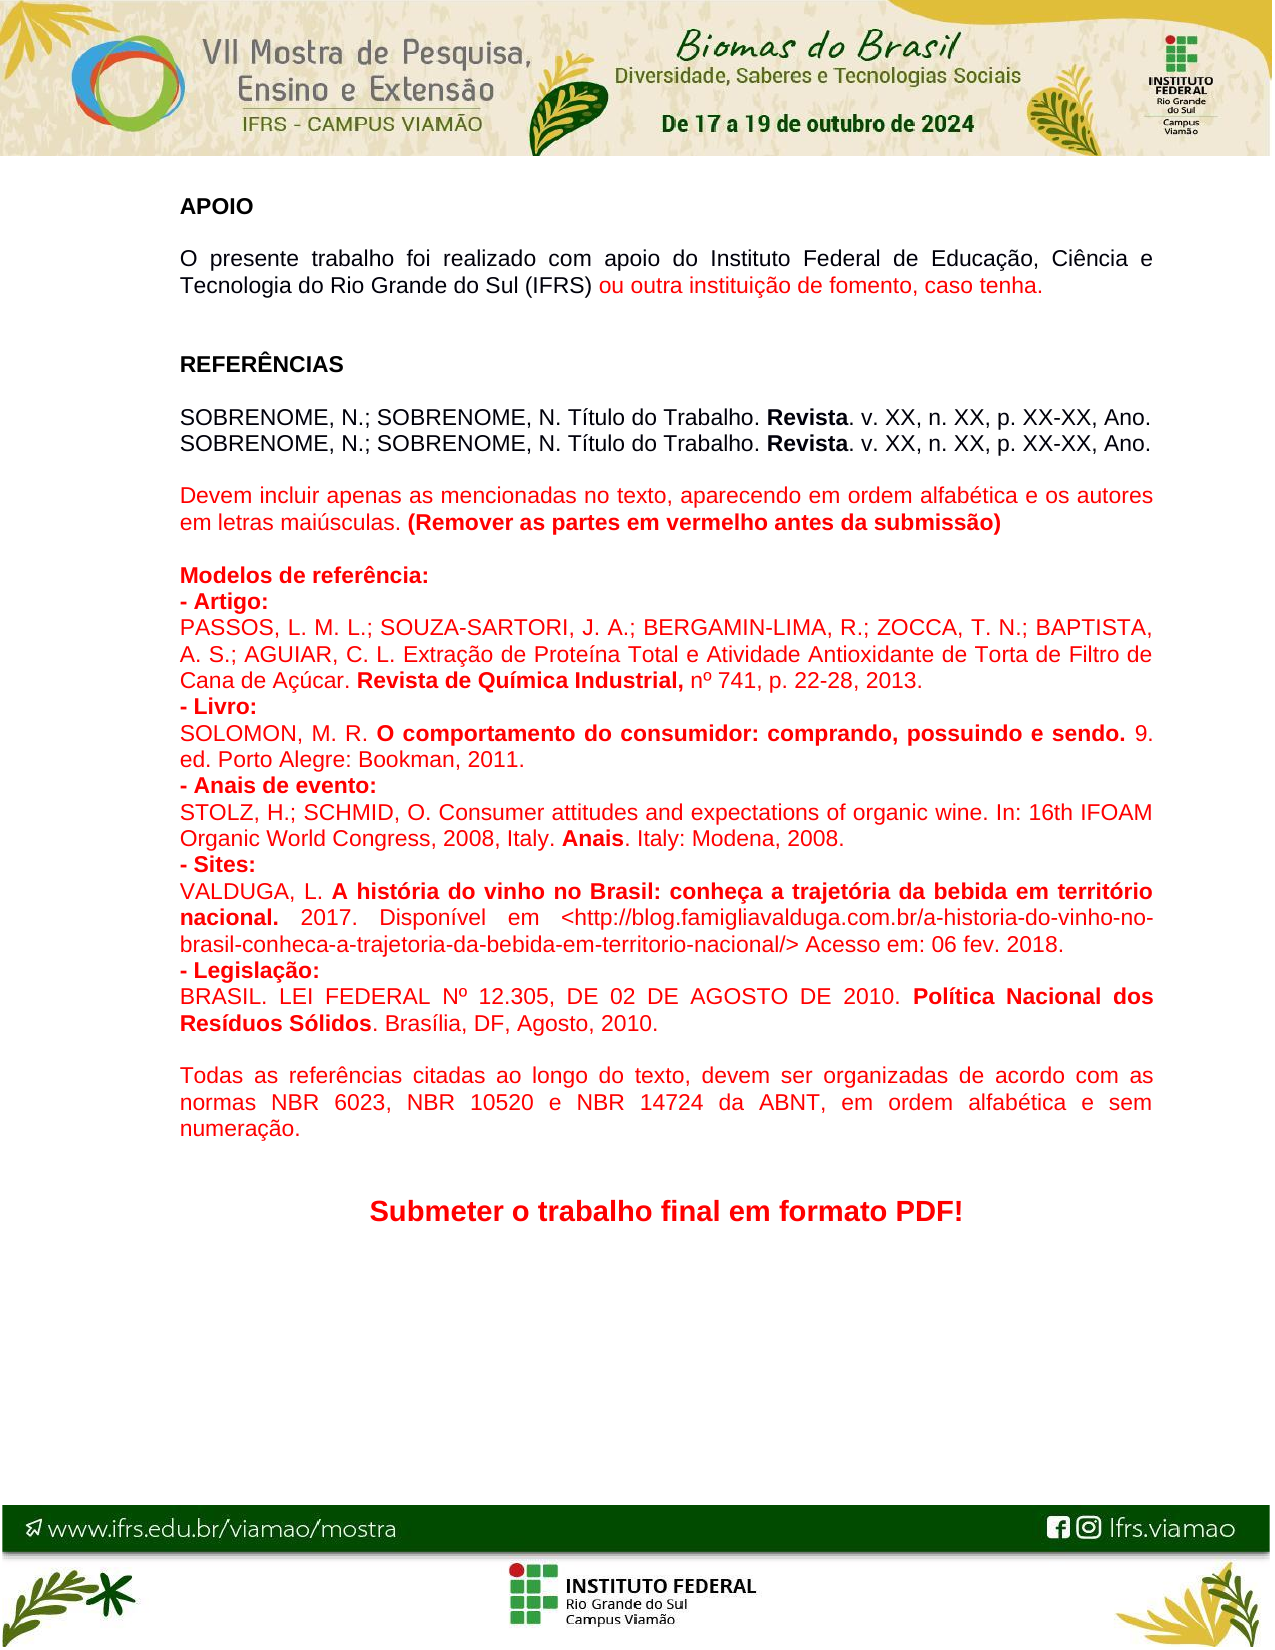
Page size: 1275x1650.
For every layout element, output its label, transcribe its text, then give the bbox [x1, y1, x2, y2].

text REFERÊNCIAS [179, 351, 1154, 377]
picture [0, 0, 1272, 156]
text - Legislação: [179, 957, 1154, 983]
text VALDUGA, L. A história do vinho no Brasil: conheça a trajetória da bebida em território nacional. 2017. Disponível em <http://blog.famigliavalduga.com.br/a-historia-do-vinho-no-brasil-conheca-a-trajetoria-da-bebida-em-territorio-nacional/> Acesso em: 06 fev. 2018. [179, 878, 1154, 957]
text BRASIL. LEI FEDERAL Nº 12.305, DE 02 DE AGOSTO DE 2010. Política Nacional dos Resíduos Sólidos. Brasília, DF, Agosto, 2010. [179, 983, 1154, 1036]
text - Anais de evento: [179, 772, 1154, 799]
text Submeter o trabalho final em formato PDF! [179, 1194, 1154, 1228]
text O presente trabalho foi realizado com apoio do Instituto Federal de Educação, Ciência e Tecnologia do Rio Grande do Sul (IFRS) ou outra instituição de fomento, caso tenha. [179, 245, 1154, 298]
text - Sites: [179, 851, 1154, 878]
text - Livro: [179, 693, 1154, 720]
text SOBRENOME, N.; SOBRENOME, N. Título do Trabalho. Revista. v. XX, n. XX, p. XX-XX, Ano. [179, 430, 1154, 456]
text PASSOS, L. M. L.; SOUZA-SARTORI, J. A.; BERGAMIN-LIMA, R.; ZOCCA, T. N.; BAPTISTA, A. S.; AGUIAR, C. L. Extração de Proteína Total e Atividade Antioxidante de Torta de Filtro de Cana de Açúcar. Revista de Química Industrial, nº 741, p. 22-28, 2013. [179, 614, 1154, 693]
text SOLOMON, M. R. O comportamento do consumidor: comprando, possuindo e sendo. 9. ed. Porto Alegre: Bookman, 2011. [179, 720, 1154, 772]
text SOBRENOME, N.; SOBRENOME, N. Título do Trabalho. Revista. v. XX, n. XX, p. XX-XX, Ano. [179, 403, 1154, 430]
text Todas as referências citadas ao longo do texto, devem ser organizadas de acordo com as normas NBR 6023, NBR 10520 e NBR 14724 da ABNT, em ordem alfabética e sem numeração. [179, 1062, 1154, 1141]
text STOLZ, H.; SCHMID, O. Consumer attitudes and expectations of organic wine. In: 16th IFOAM Organic World Congress, 2008, Italy. Anais. Italy: Modena, 2008. [179, 799, 1154, 851]
text APOIO [179, 193, 1154, 219]
text Modelos de referência: [179, 562, 1154, 588]
text - Artigo: [179, 588, 1154, 614]
picture [2, 1505, 1270, 1647]
text Devem incluir apenas as mencionadas no texto, aparecendo em ordem alfabética e os autores em letras maiúsculas. (Remover as partes em vermelho antes da submissão) [179, 482, 1154, 535]
